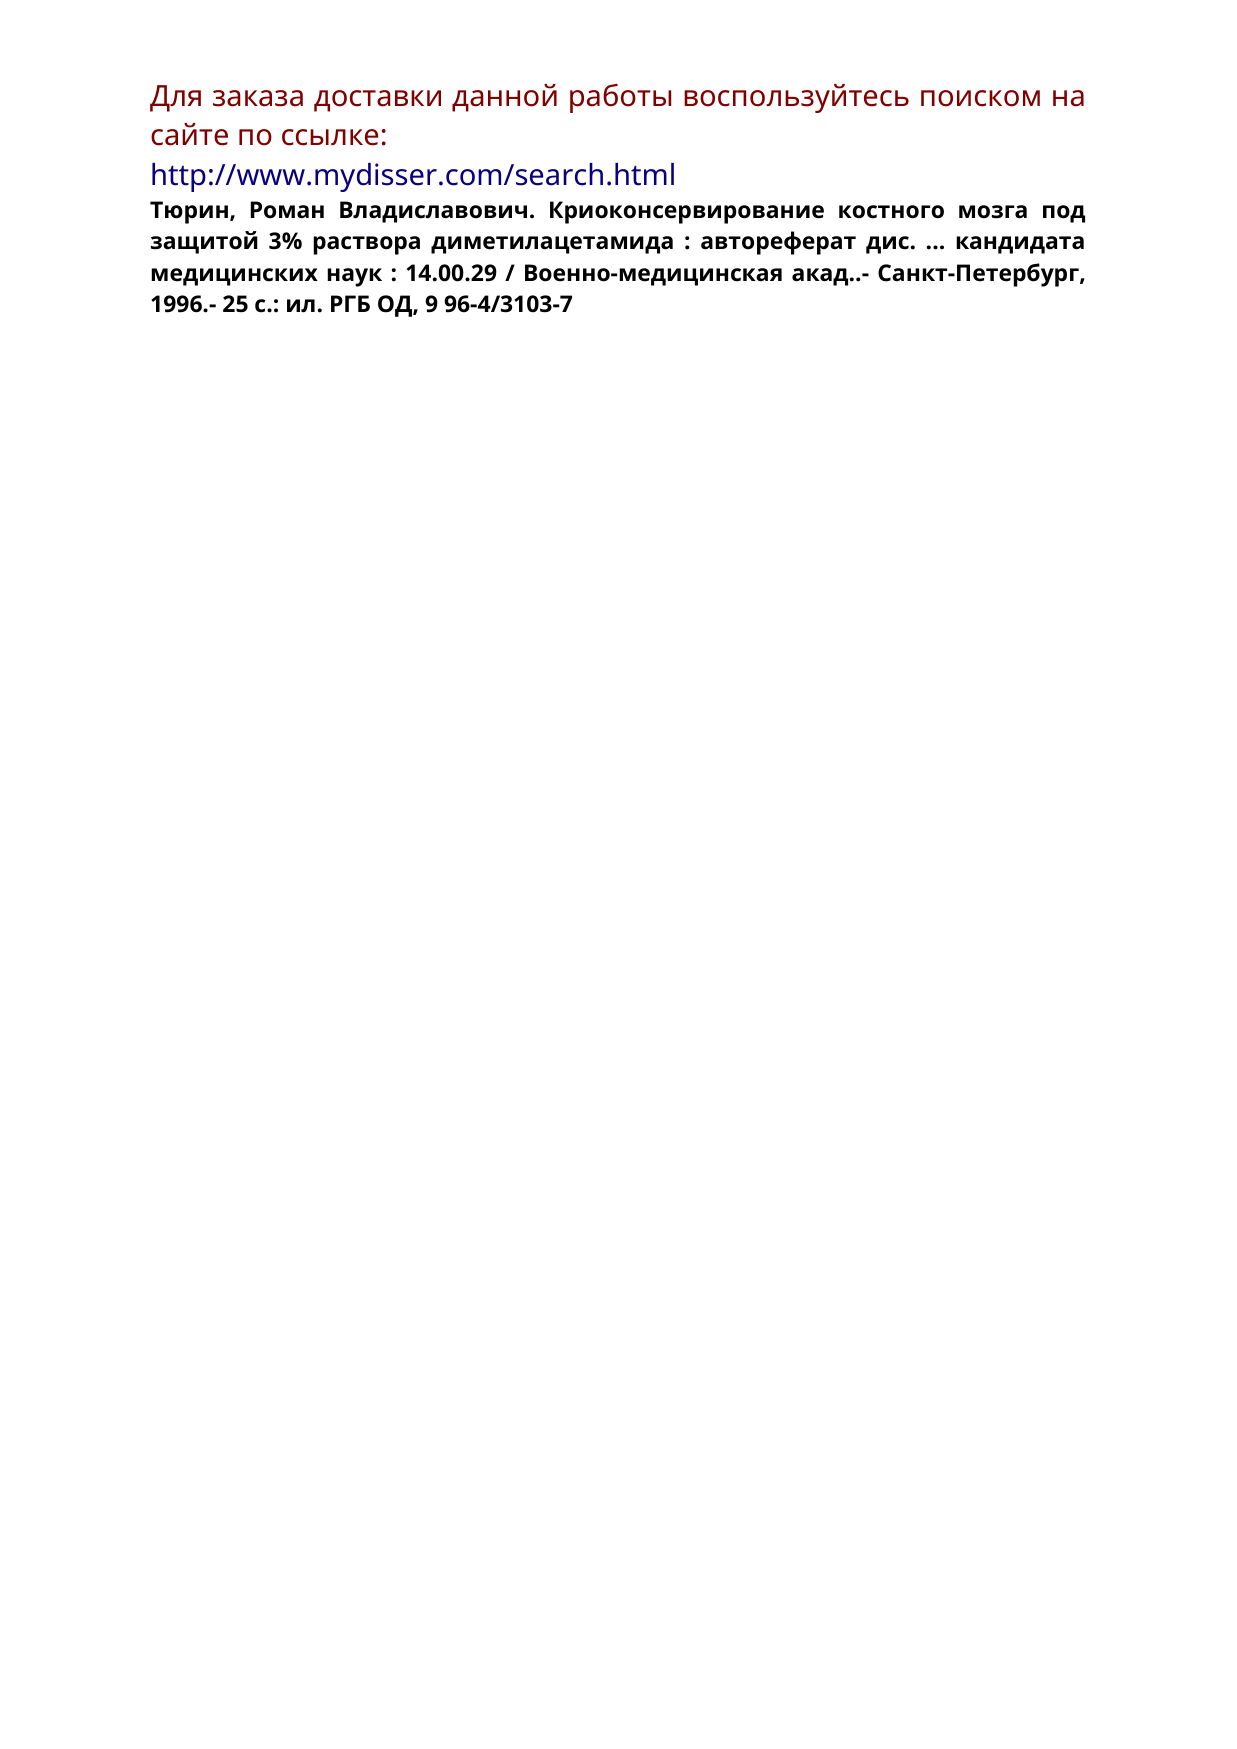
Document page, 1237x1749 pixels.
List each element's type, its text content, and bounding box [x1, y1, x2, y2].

text Тюрин, Роман Владиславович. Криоконсервирование костного мозга под защитой 3% раствора диметилацетамида : автореферат дис. ... кандидата медицинских наук : 14.00.29 / Военно-медицинская акад..- Санкт-Петербург, 1996.- 25 с.: ил. РГБ ОД, 9 96-4/3103-7 [150, 194, 1086, 319]
